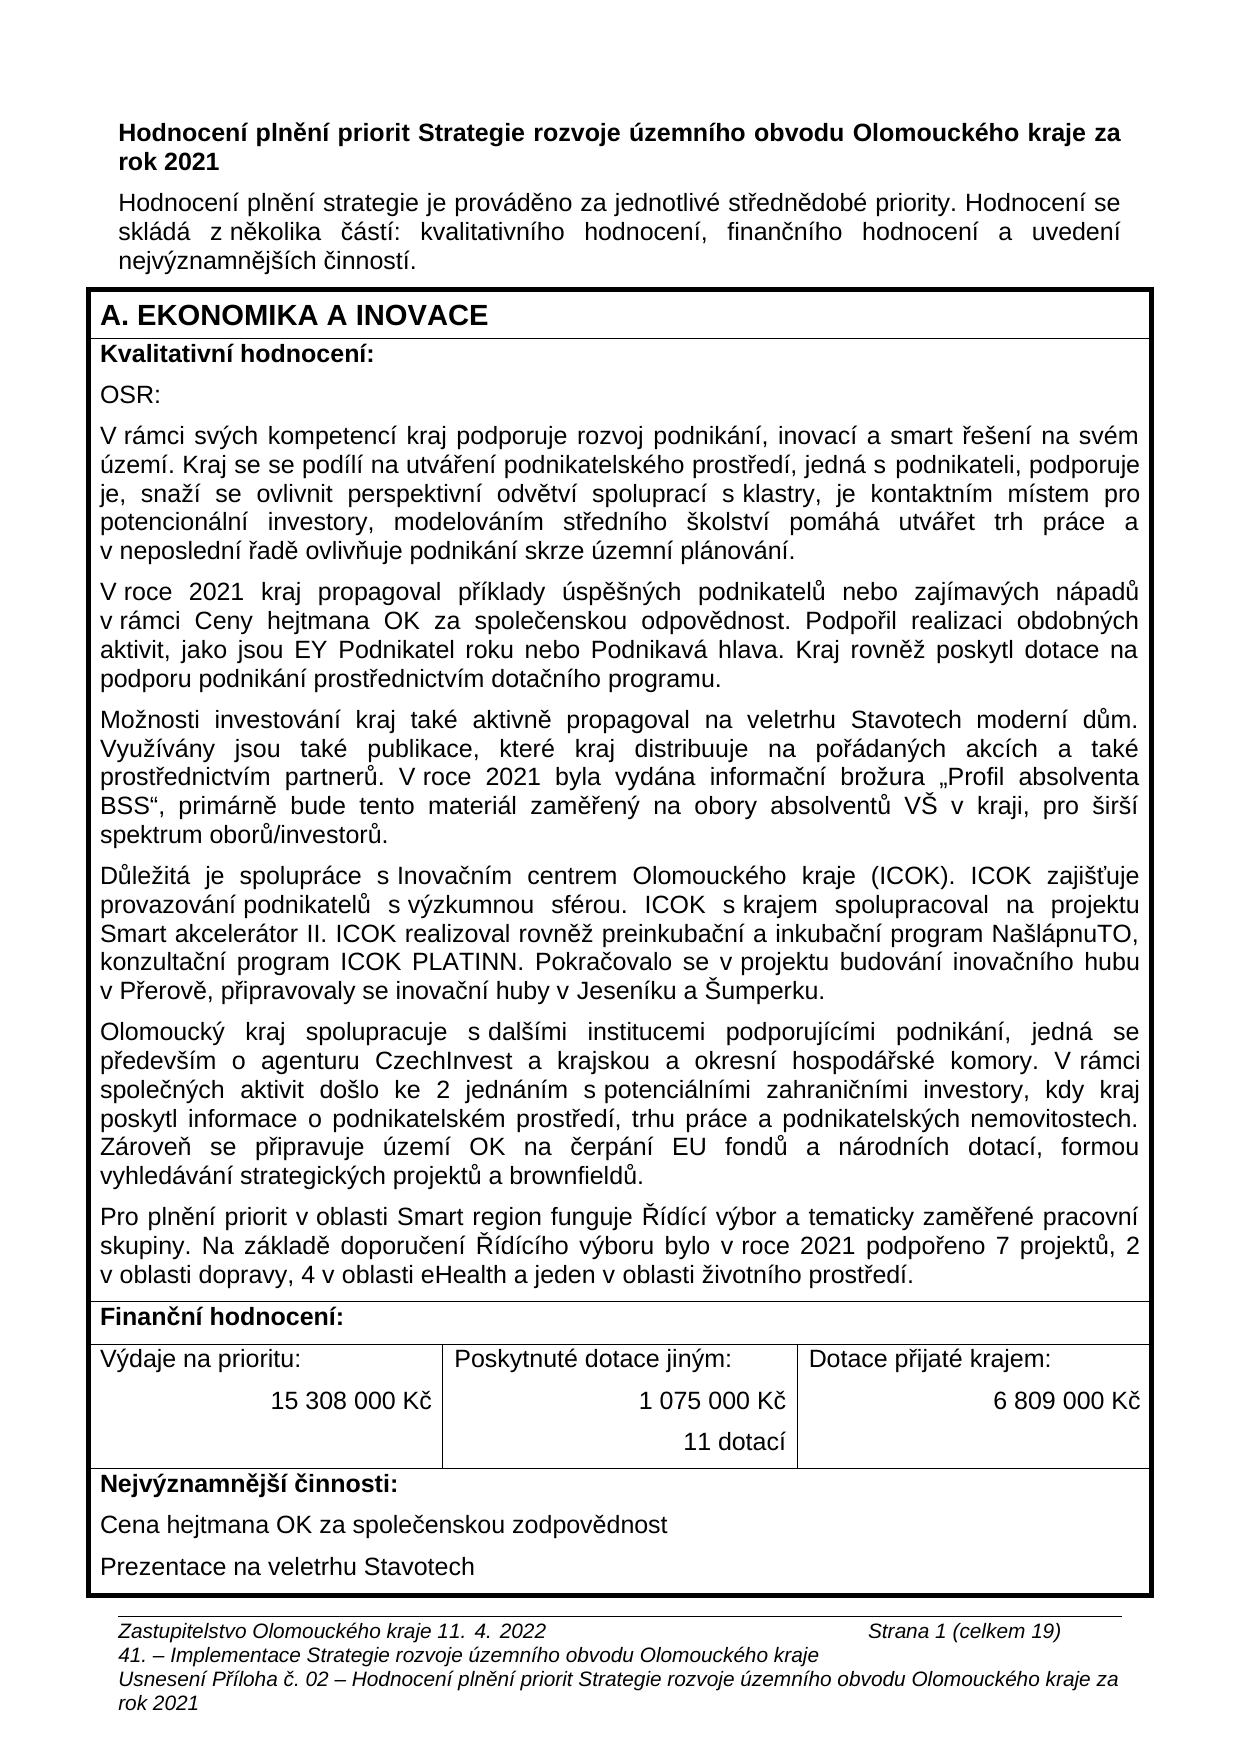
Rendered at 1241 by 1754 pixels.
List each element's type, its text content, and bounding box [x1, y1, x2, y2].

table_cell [91, 1469, 1149, 1593]
table_header A. EKONOMIKA A INOVACE [91, 292, 1149, 338]
text Hodnocení plnění strategie je prováděno za jednotlivé střednědobé priority. Hodnocení se skládá z několika částí: kvalitativního hodnocení, finančního hodnocení a uvedení nejvýznamnějších činností. [118, 188, 1122, 274]
table_cell Dotace přijaté krajem: 6 809 000 Kč [798, 1345, 1149, 1468]
table_cell Poskytnuté dotace jiným: 1 075 000 Kč 11 dotací [443, 1345, 797, 1468]
table_cell Výdaje na prioritu: 15 308 000 Kč [91, 1345, 442, 1468]
text Hodnocení plnění priorit Strategie rozvoje územního obvodu Olomouckého kraje za rok 2021 [118, 118, 1122, 176]
table_cell Kvalitativní hodnocení: OSR: V rámci svých kompetencí kraj podporuje rozvoj podnikání, inovací a smart řešení na svém území. Kraj se se podílí na utváření podnikatelského prostředí, jedná s podnikateli, podporuje je, snaží se ovlivnit perspektivní odvětví spoluprací s klastry, je kontaktním místem pro potencionální investory, modelováním středního školství pomáhá utvářet trh práce a v neposlední řadě ovlivňuje podnikání skrze územní plánování. V roce 2021 kraj propagoval příklady úspěšných podnikatelů nebo zajímavých nápadů v rámci Ceny hejtmana OK za společenskou odpovědnost. Podpořil realizaci obdobných aktivit, jako jsou EY Podnikatel roku nebo Podnikavá hlava. Kraj rovněž poskytl dotace na podporu podnikání prostřednictvím dotačního programu. Možnosti investování kraj také aktivně propagoval na veletrhu Stavotech moderní dům. Využívány jsou také publikace, které kraj distribuuje na pořádaných akcích a také prostřednictvím partnerů. V roce 2021 byla vydána informační brožura „Profil absolventa BSS“, primárně bude tento materiál zaměřený na obory absolventů VŠ v kraji, pro širší spektrum oborů/investorů. Důležitá je spolupráce s Inovačním centrem Olomouckého kraje (ICOK). ICOK zajišťuje provazování podnikatelů s výzkumnou sférou. ICOK s krajem spolupracoval na projektu Smart akcelerátor II. ICOK realizoval rovněž preinkubační a inkubační program NašlápnuTO, konzultační program ICOK PLATINN. Pokračovalo se v projektu budování inovačního hubu v Přerově, připravovaly se inovační huby v Jeseníku a Šumperku. Olomoucký kraj spolupracuje s dalšími institucemi podporujícími podnikání, jedná se především o agenturu CzechInvest a krajskou a okresní hospodářské komory. V rámci společných aktivit došlo ke 2 jednáním s potenciálními zahraničními investory, kdy kraj poskytl informace o podnikatelském prostředí, trhu práce a podnikatelských nemovitostech. Zároveň se připravuje území OK na čerpání EU fondů a národních dotací, formou vyhledávání strategických projektů a brownfieldů. Pro plnění priorit v oblasti Smart region funguje Řídící výbor a tematicky zaměřené pracovní skupiny. Na základě doporučení Řídícího výboru bylo v roce 2021 podpořeno 7 projektů, 2 v oblasti dopravy, 4 v oblasti eHealth a jeden v oblasti životního prostředí. [91, 339, 1149, 1301]
table_cell Finanční hodnocení: [91, 1302, 1149, 1343]
